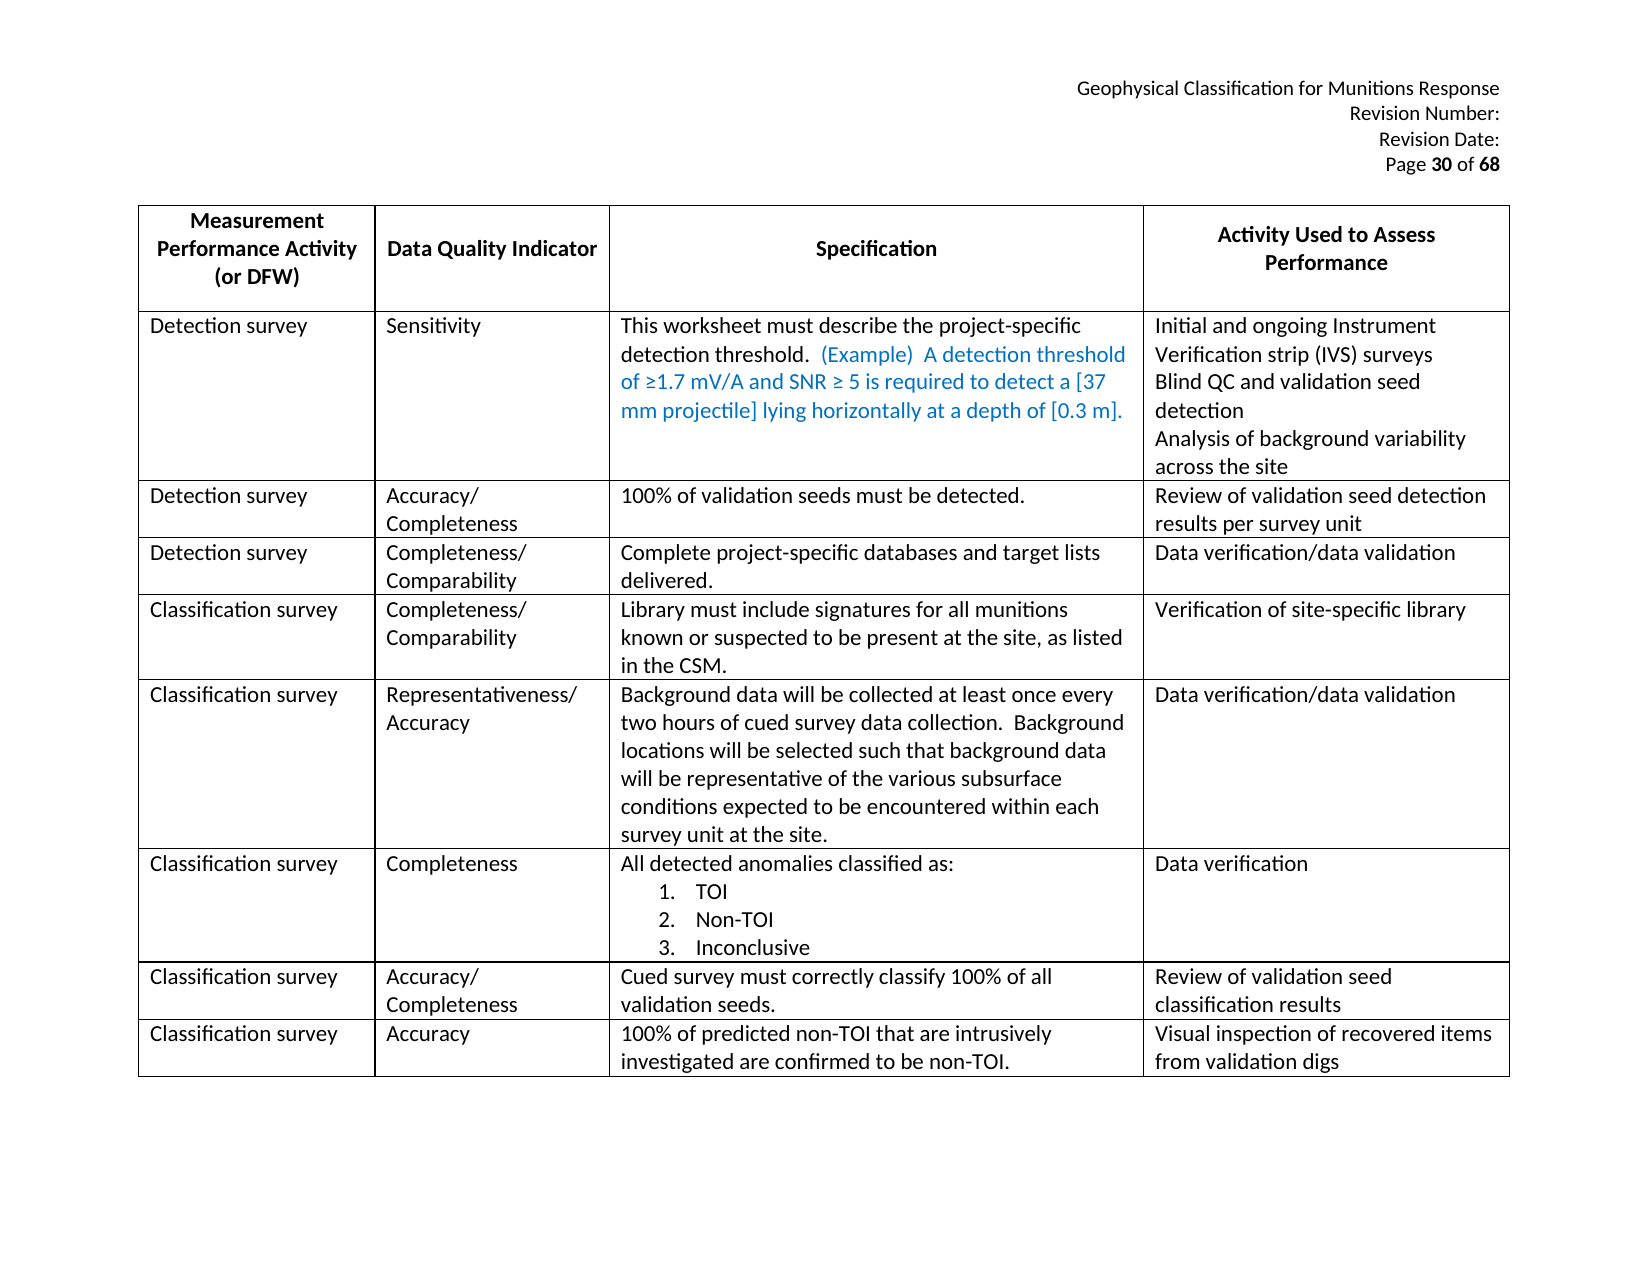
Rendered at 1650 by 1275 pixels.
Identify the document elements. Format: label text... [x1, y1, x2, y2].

table_cell 100% of predicted non-TOI that are intrusively investigated are confirmed to be non-TOI. [610, 1020, 1143, 1076]
table_cell Sensitivity [376, 312, 609, 480]
table_cell Completeness [376, 849, 609, 961]
table_cell Accuracy/ Completeness [376, 481, 609, 537]
table_header Data Quality Indicator [376, 206, 609, 311]
table_cell Cued survey must correctly classify 100% of all validation seeds. [610, 963, 1143, 1018]
table_cell Data verification/data validation [1144, 680, 1509, 848]
table_cell All detected anomalies classified as: TOI Non-TOI Inconclusive [610, 849, 1143, 961]
table_cell Review of validation seed detection results per survey unit [1144, 481, 1509, 537]
table_cell Completeness/ Comparability [376, 538, 609, 594]
table_cell Classification survey [139, 595, 374, 679]
table_cell Accuracy/ Completeness [376, 963, 609, 1018]
table_cell Verification of site-specific library [1144, 595, 1509, 679]
table_cell 100% of validation seeds must be detected. [610, 481, 1143, 537]
table_cell Classification survey [139, 963, 374, 1018]
table_cell Representativeness/ Accuracy [376, 680, 609, 848]
table_cell Data verification/data validation [1144, 538, 1509, 594]
table_cell Classification survey [139, 1020, 374, 1076]
table_header Activity Used to Assess Performance [1144, 206, 1509, 311]
table_header Specification [610, 206, 1143, 311]
table_cell Background data will be collected at least once every two hours of cued survey data collection. Background locations will be selected such that background data will be representative of the various subsurface conditions expected to be encountered within each survey unit at the site. [610, 680, 1143, 848]
table_cell Initial and ongoing Instrument Verification strip (IVS) surveys Blind QC and validation seed detection Analysis of background variability across the site [1144, 312, 1509, 480]
table_cell Detection survey [139, 481, 374, 537]
table_cell Detection survey [139, 538, 374, 594]
table_cell Classification survey [139, 680, 374, 848]
table_cell Visual inspection of recovered items from validation digs [1144, 1020, 1509, 1076]
table_cell This worksheet must describe the project-specific detection threshold. (Example) A detection threshold of ≥1.7 mV/A and SNR ≥ 5 is required to detect a [37 mm projectile] lying horizontally at a depth of [0.3 m]. [610, 312, 1143, 480]
table_cell Data verification [1144, 849, 1509, 961]
table_cell Review of validation seed classification results [1144, 963, 1509, 1018]
table_cell Completeness/ Comparability [376, 595, 609, 679]
table_cell Classification survey [139, 849, 374, 961]
table_cell Detection survey [139, 312, 374, 480]
table_cell Library must include signatures for all munitions known or suspected to be present at the site, as listed in the CSM. [610, 595, 1143, 679]
table_header Measurement Performance Activity (or DFW) [139, 206, 374, 311]
table_cell Accuracy [376, 1020, 609, 1076]
table_cell Complete project-specific databases and target lists delivered. [610, 538, 1143, 594]
